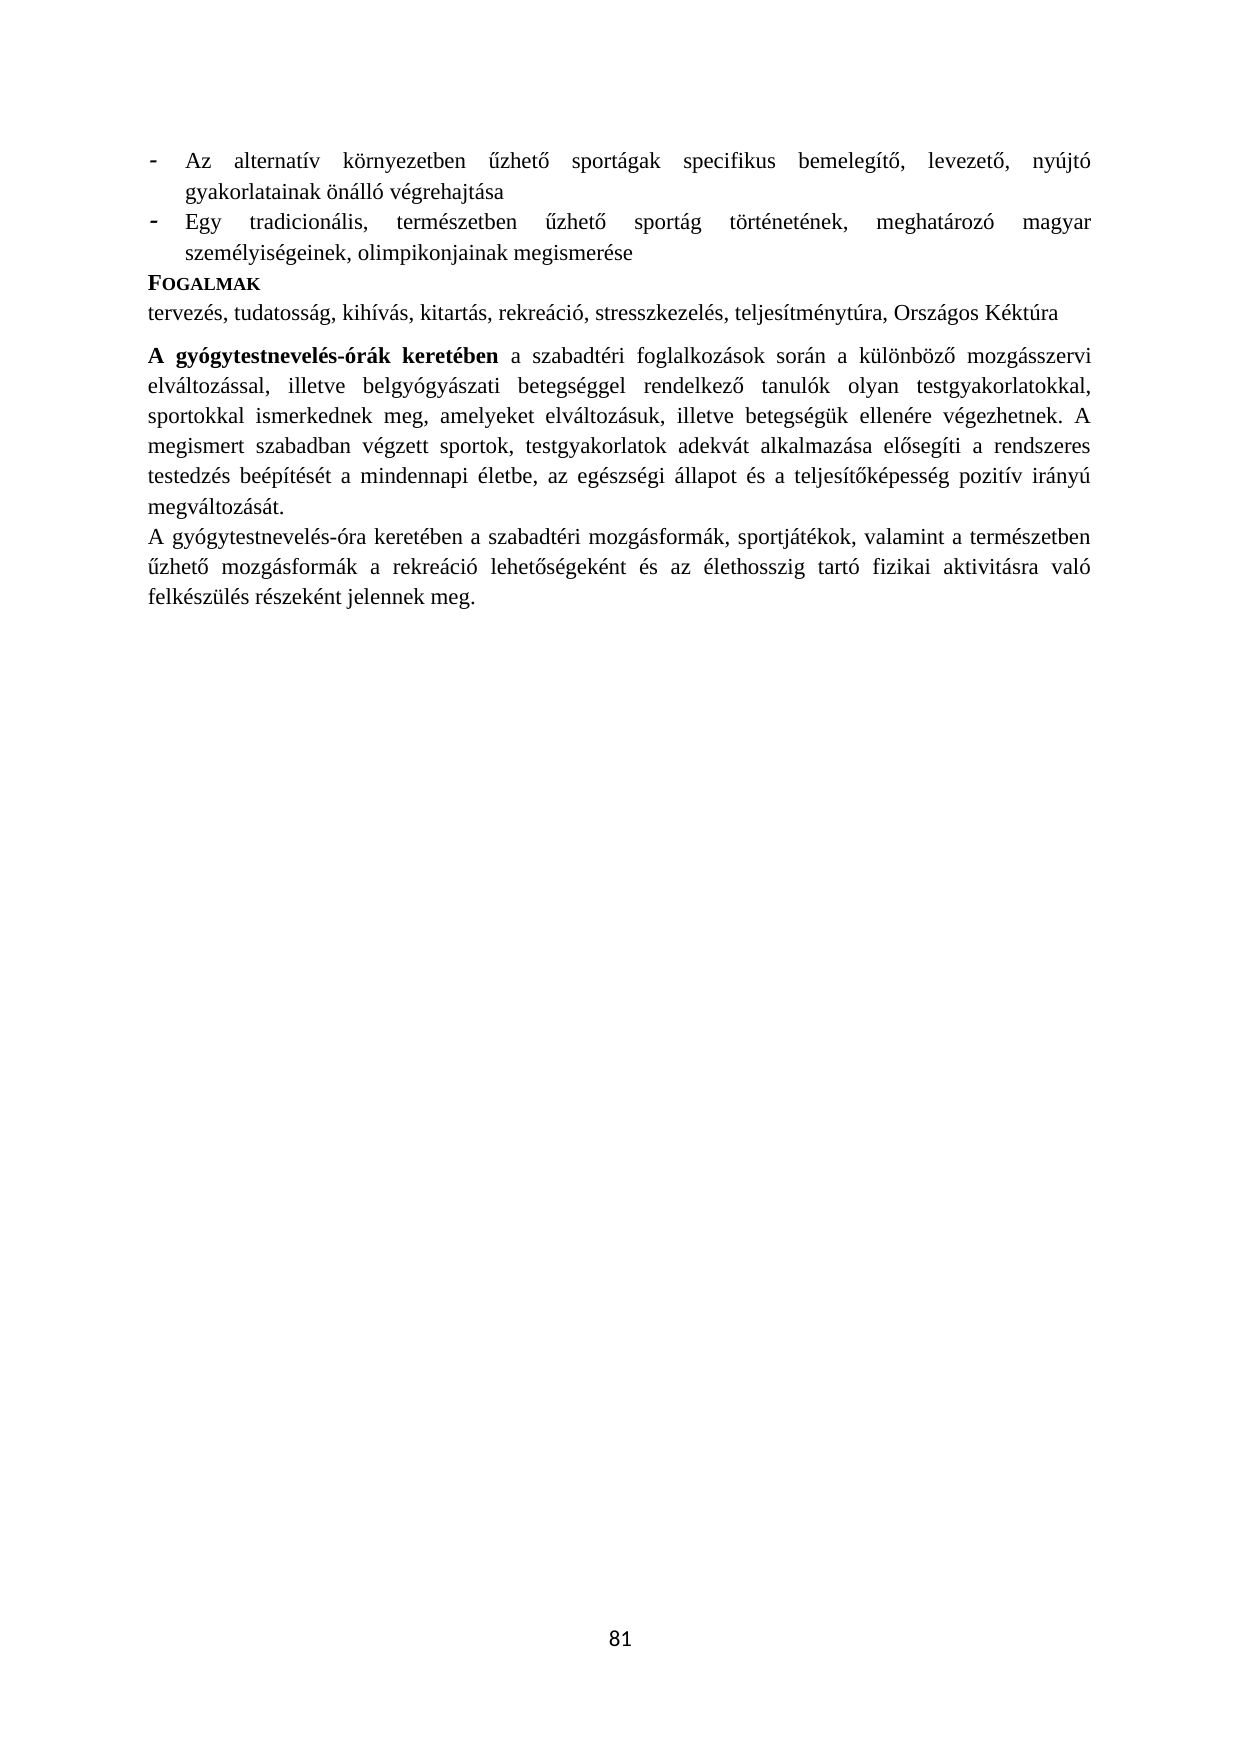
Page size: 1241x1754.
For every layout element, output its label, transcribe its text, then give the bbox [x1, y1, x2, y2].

list Az alternatív környezetben űzhető sportágak specifikus bemelegítő, levezető, nyújtó gyakorlatainak önálló végrehajtása [148, 148, 1093, 204]
text A gyógytestnevelés-órák keretében a szabadtéri foglalkozások során a különböző mozgásszervi elváltozással, illetve belgyógyászati betegséggel rendelkező tanulók olyan testgyakorlatokkal, sportokkal ismerkednek meg, amelyeket elváltozásuk, illetve betegségük ellenére végezhetnek. A megismert szabadban végzett sportok, testgyakorlatok adekvát alkalmazása elősegíti a rendszeres testedzés beépítését a mindennapi életbe, az egészségi állapot és a teljesítőképesség pozitív irányú megváltozását. [148, 342, 1093, 519]
text Fogalmak [148, 269, 1093, 295]
text tervezés, tudatosság, kihívás, kitartás, rekreáció, stresszkezelés, teljesítménytúra, Országos Kéktúra [148, 299, 1093, 325]
text A gyógytestnevelés-óra keretében a szabadtéri mozgásformák, sportjátékok, valamint a természetben űzhető mozgásformák a rekreáció lehetőségeként és az élethosszig tartó fizikai aktivitásra való felkészülés részeként jelennek meg. [148, 523, 1093, 610]
list Egy tradicionális, természetben űzhető sportág történetének, meghatározó magyar személyiségeinek, olimpikonjainak megismerése [148, 208, 1093, 265]
